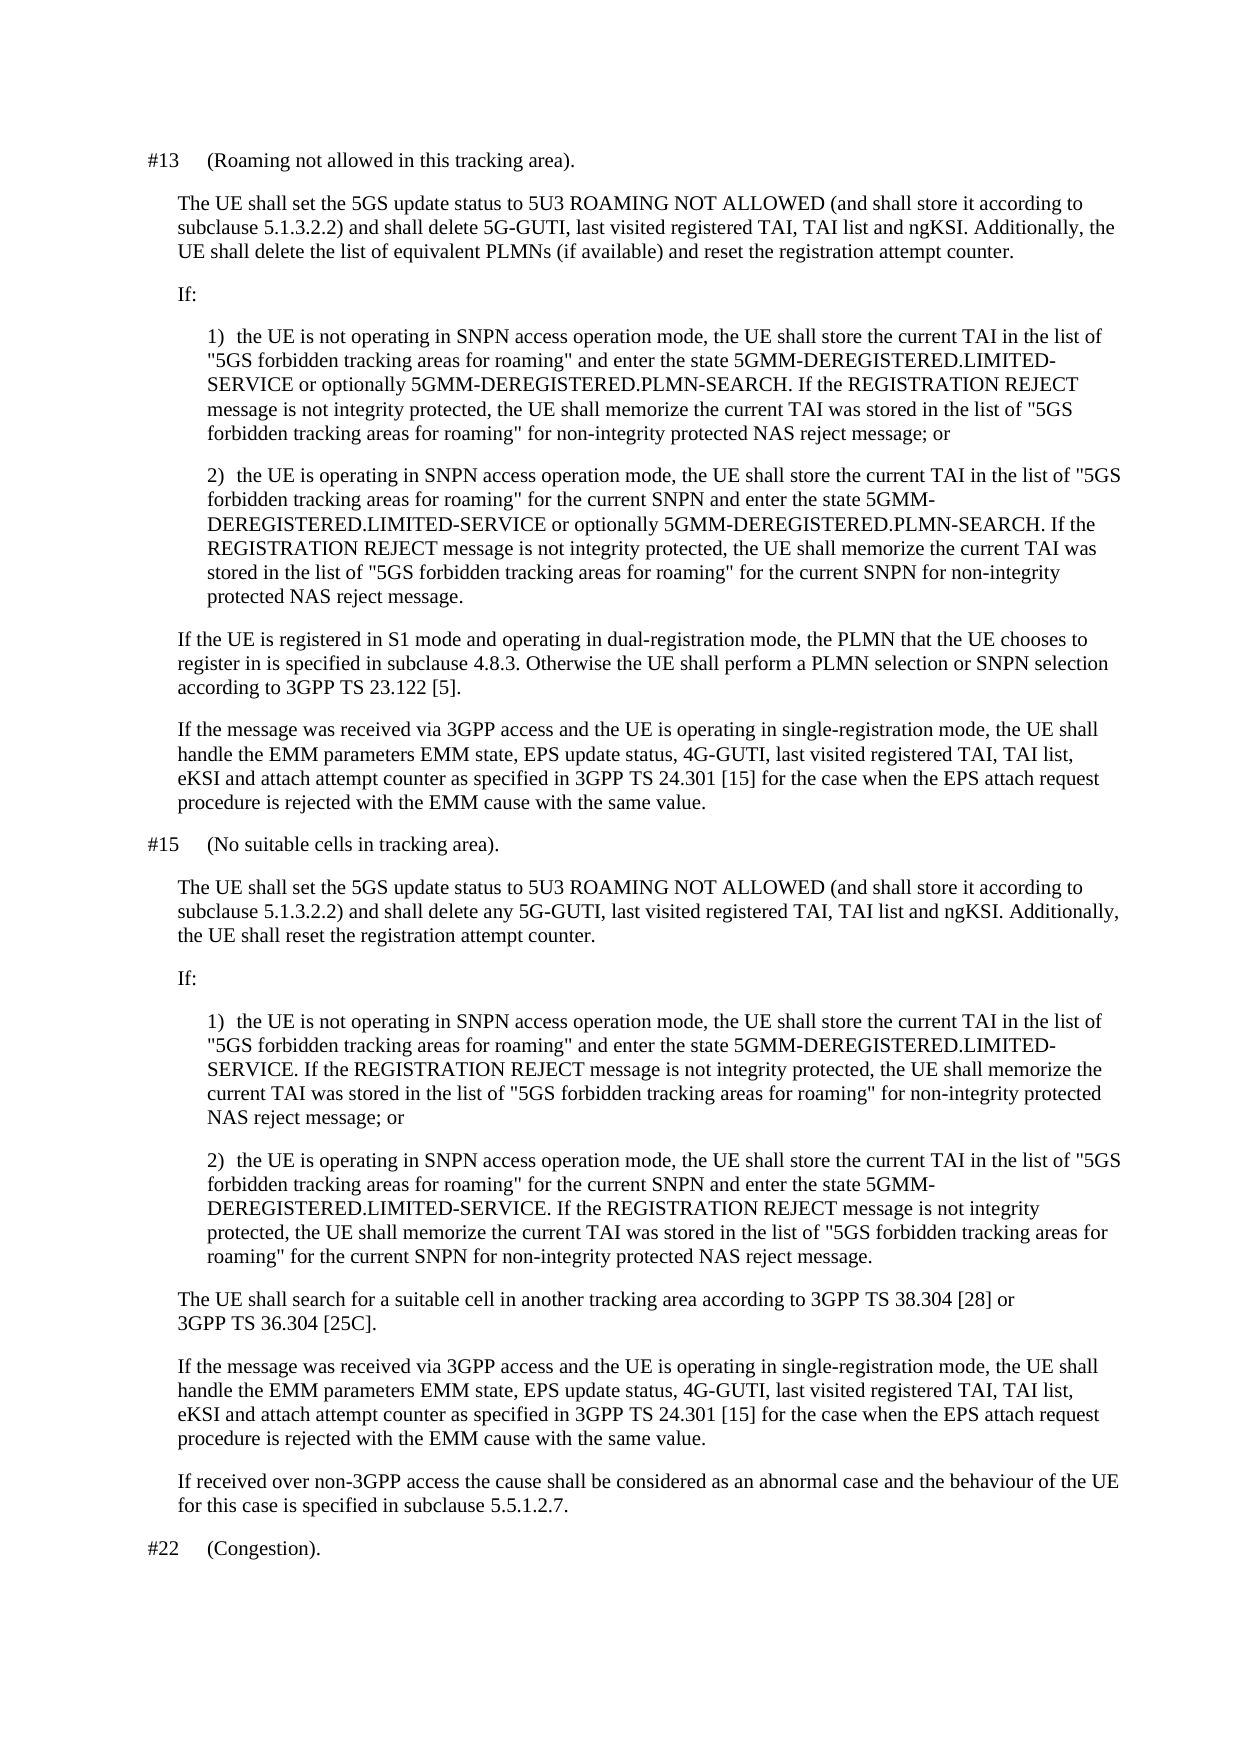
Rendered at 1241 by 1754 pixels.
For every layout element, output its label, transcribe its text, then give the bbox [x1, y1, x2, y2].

text If the UE is registered in S1 mode and operating in dual-registration mode, the PLMN that the UE chooses to register in is specified in subclause 4.8.3. Otherwise the UE shall perform a PLMN selection or SNPN selection according to 3GPP TS 23.122 [5]. [148, 626, 1122, 699]
text #13 (Roaming not allowed in this tracking area). [148, 148, 1122, 172]
text 2) the UE is operating in SNPN access operation mode, the UE shall store the current TAI in the list of "5GS forbidden tracking areas for roaming" for the current SNPN and enter the state 5GMM-DEREGISTERED.LIMITED-SERVICE or optionally 5GMM-DEREGISTERED.PLMN-SEARCH. If the REGISTRATION REJECT message is not integrity protected, the UE shall memorize the current TAI was stored in the list of "5GS forbidden tracking areas for roaming" for the current SNPN for non-integrity protected NAS reject message. [207, 463, 1122, 608]
text If the message was received via 3GPP access and the UE is operating in single-registration mode, the UE shall handle the EMM parameters EMM state, EPS update status, 4G-GUTI, last visited registered TAI, TAI list, eKSI and attach attempt counter as specified in 3GPP TS 24.301 [15] for the case when the EPS attach request procedure is rejected with the EMM cause with the same value. [148, 1354, 1122, 1450]
text 2) the UE is operating in SNPN access operation mode, the UE shall store the current TAI in the list of "5GS forbidden tracking areas for roaming" for the current SNPN and enter the state 5GMM-DEREGISTERED.LIMITED-SERVICE. If the REGISTRATION REJECT message is not integrity protected, the UE shall memorize the current TAI was stored in the list of "5GS forbidden tracking areas for roaming" for the current SNPN for non-integrity protected NAS reject message. [207, 1148, 1122, 1268]
text If the message was received via 3GPP access and the UE is operating in single-registration mode, the UE shall handle the EMM parameters EMM state, EPS update status, 4G-GUTI, last visited registered TAI, TAI list, eKSI and attach attempt counter as specified in 3GPP TS 24.301 [15] for the case when the EPS attach request procedure is rejected with the EMM cause with the same value. [148, 717, 1122, 814]
text 1) the UE is not operating in SNPN access operation mode, the UE shall store the current TAI in the list of "5GS forbidden tracking areas for roaming" and enter the state 5GMM-DEREGISTERED.LIMITED-SERVICE or optionally 5GMM-DEREGISTERED.PLMN-SEARCH. If the REGISTRATION REJECT message is not integrity protected, the UE shall memorize the current TAI was stored in the list of "5GS forbidden tracking areas for roaming" for non-integrity protected NAS reject message; or [207, 324, 1122, 444]
text If: [148, 281, 1122, 306]
text #22 (Congestion). [148, 1536, 1122, 1560]
text The UE shall set the 5GS update status to 5U3 ROAMING NOT ALLOWED (and shall store it according to subclause 5.1.3.2.2) and shall delete any 5G-GUTI, last visited registered TAI, TAI list and ngKSI. Additionally, the UE shall reset the registration attempt counter. [148, 875, 1122, 947]
text The UE shall set the 5GS update status to 5U3 ROAMING NOT ALLOWED (and shall store it according to subclause 5.1.3.2.2) and shall delete 5G-GUTI, last visited registered TAI, TAI list and ngKSI. Additionally, the UE shall delete the list of equivalent PLMNs (if available) and reset the registration attempt counter. [148, 191, 1122, 263]
text If received over non-3GPP access the cause shall be considered as an abnormal case and the behaviour of the UE for this case is specified in subclause 5.5.1.2.7. [148, 1469, 1122, 1517]
text #15 (No suitable cells in tracking area). [148, 832, 1122, 856]
text If: [148, 966, 1122, 990]
text The UE shall search for a suitable cell in another tracking area according to 3GPP TS 38.304 [28] or 3GPP TS 36.304 [25C]. [148, 1287, 1122, 1335]
text 1) the UE is not operating in SNPN access operation mode, the UE shall store the current TAI in the list of "5GS forbidden tracking areas for roaming" and enter the state 5GMM-DEREGISTERED.LIMITED-SERVICE. If the REGISTRATION REJECT message is not integrity protected, the UE shall memorize the current TAI was stored in the list of "5GS forbidden tracking areas for roaming" for non-integrity protected NAS reject message; or [207, 1009, 1122, 1129]
